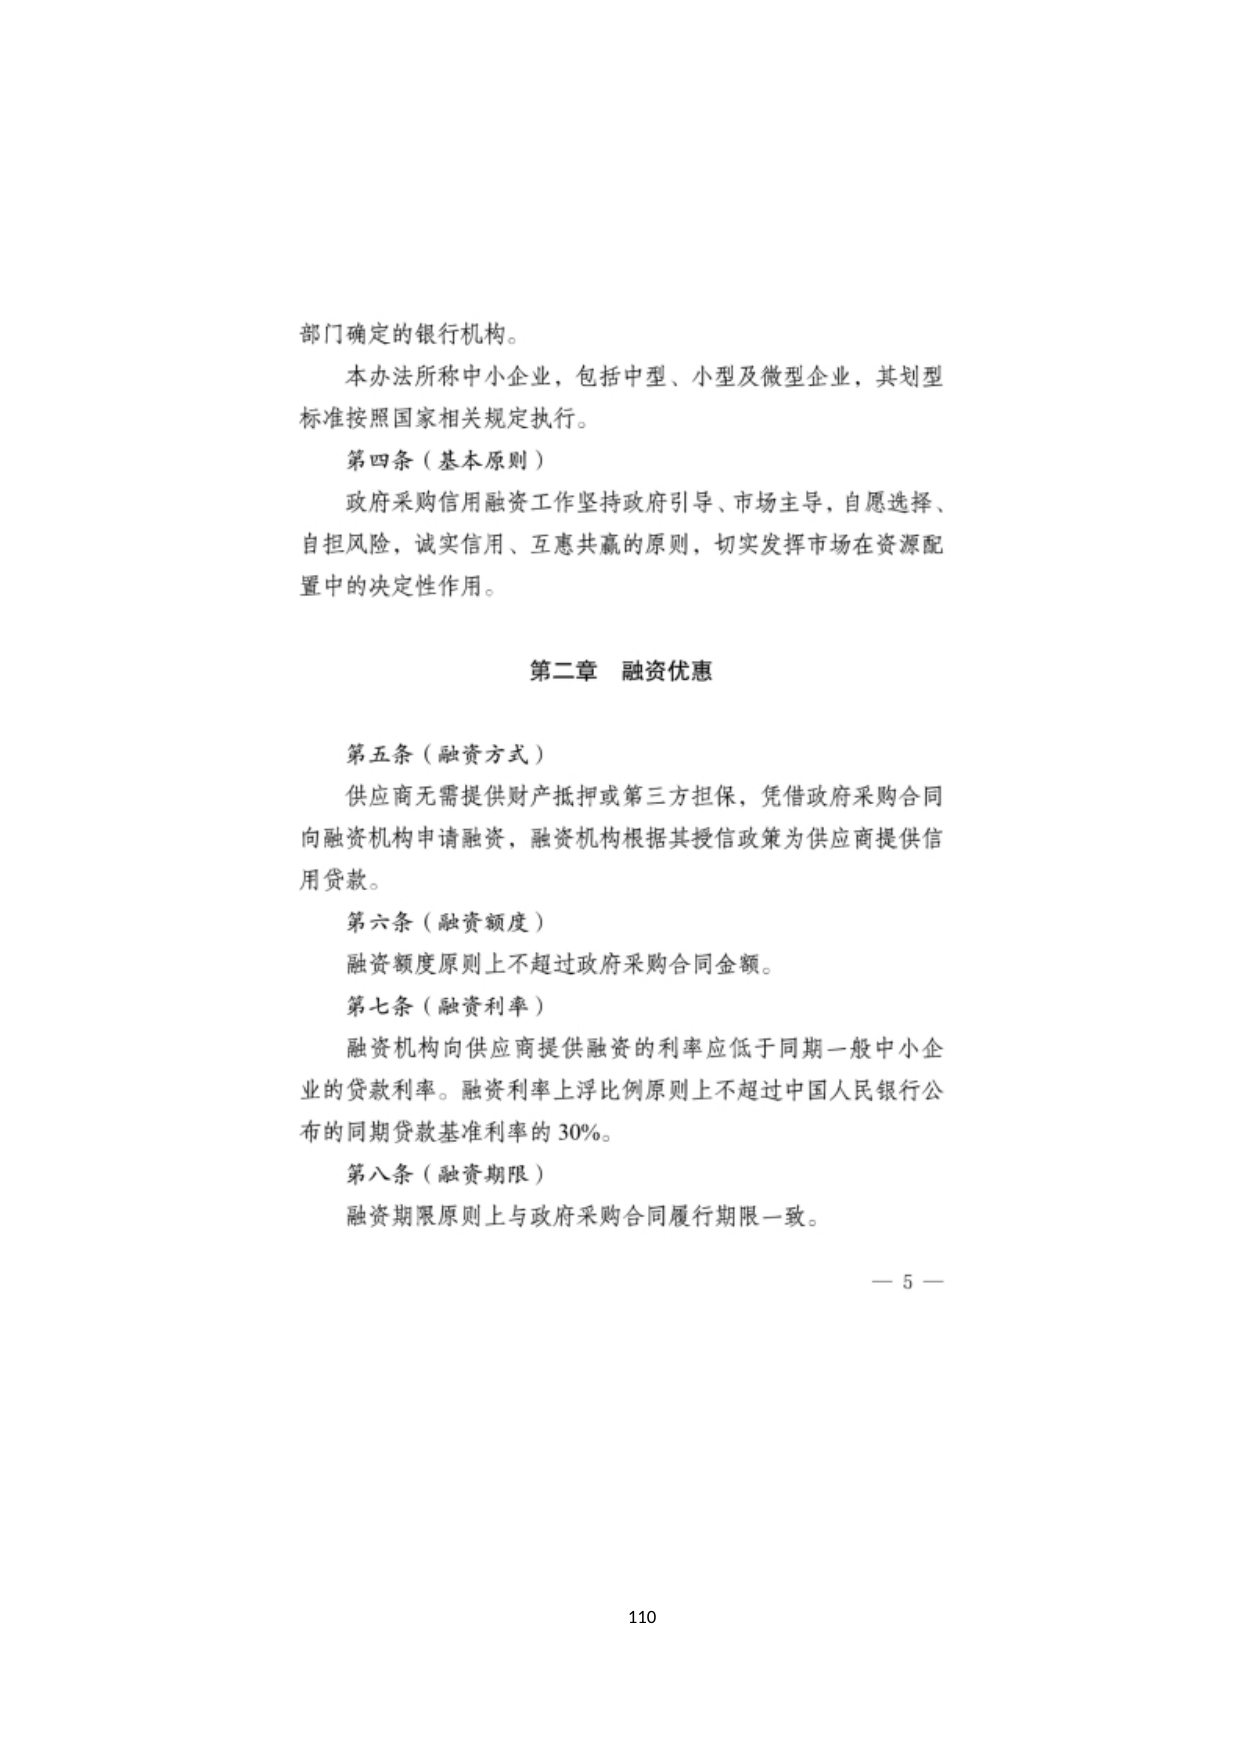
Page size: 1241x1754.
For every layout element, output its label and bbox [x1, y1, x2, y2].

picture [187, 162, 1054, 1386]
